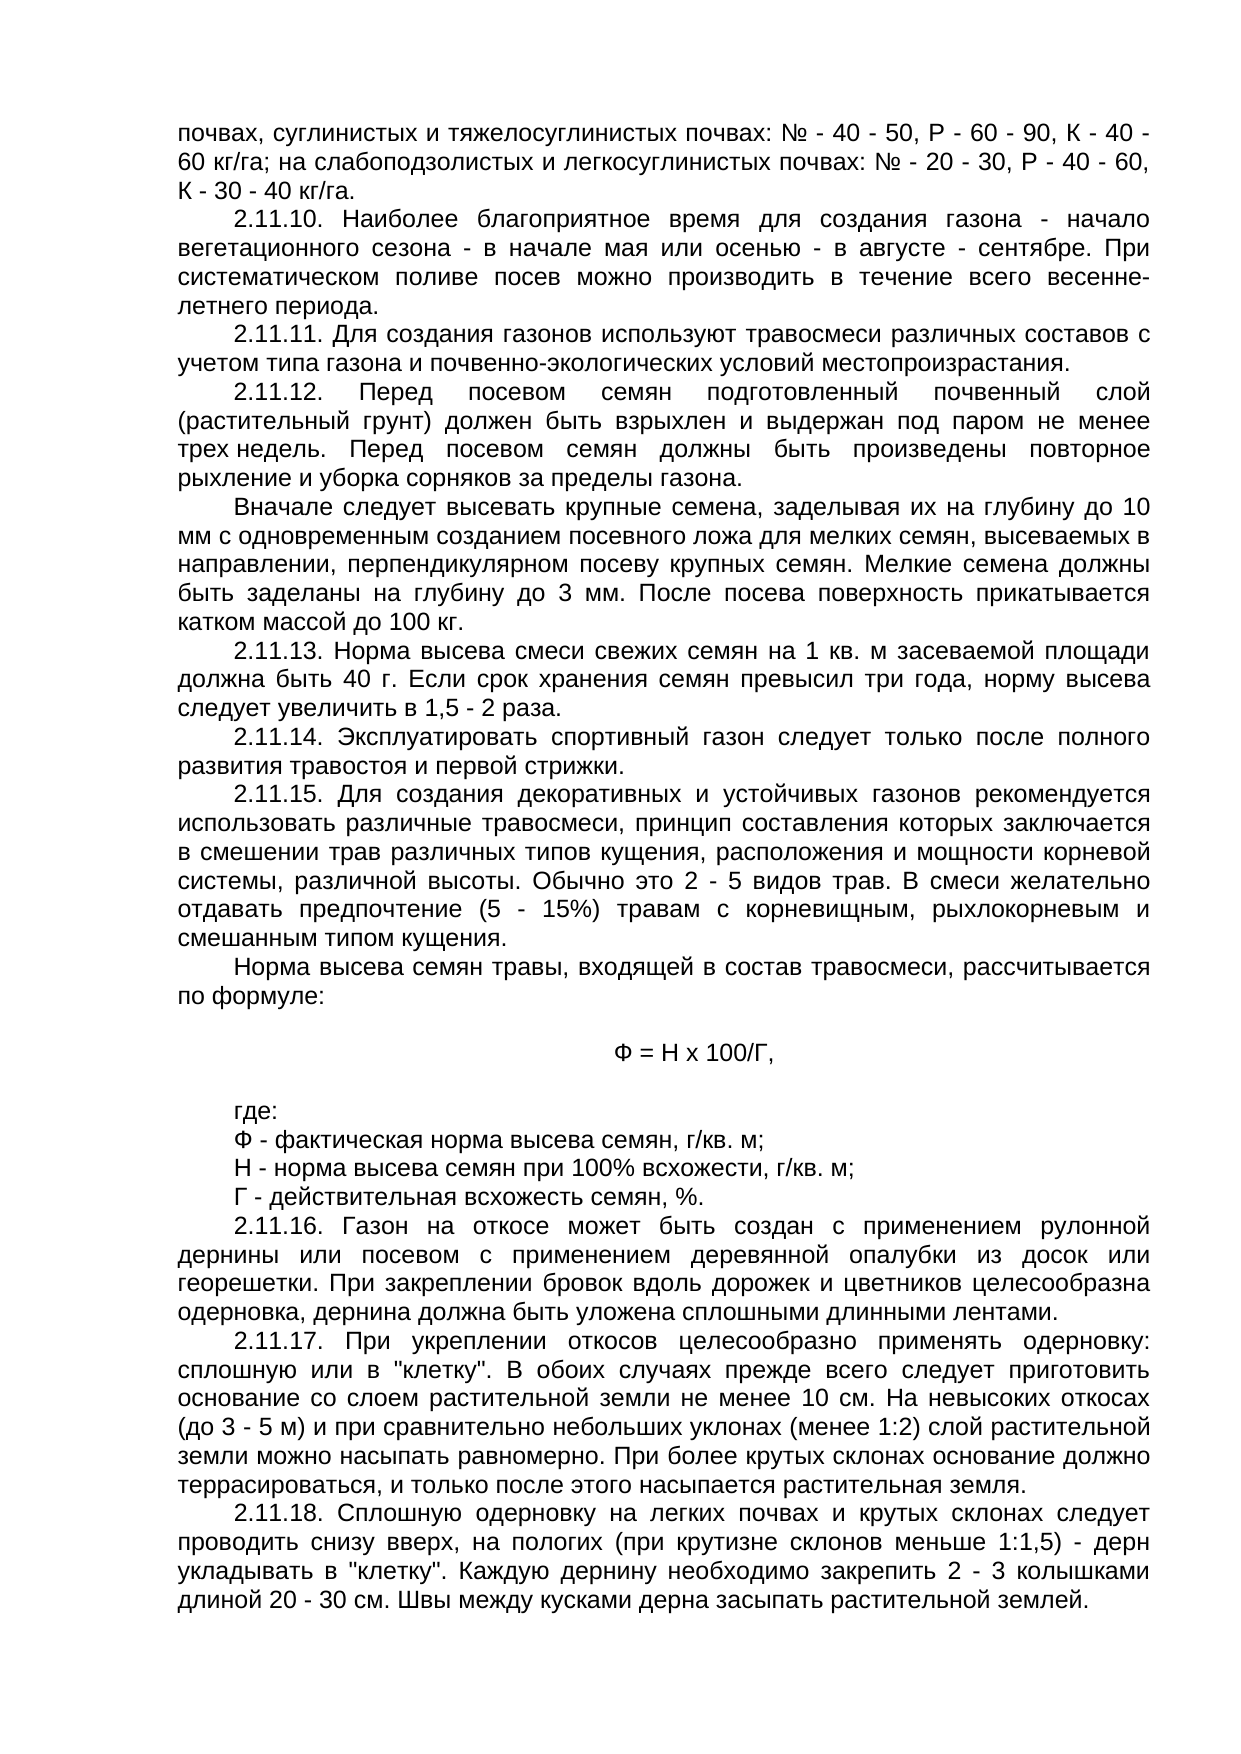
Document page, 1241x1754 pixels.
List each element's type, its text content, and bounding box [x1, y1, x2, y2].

text Н - норма высева семян при 100% всхожести, г/кв. м; [177, 1153, 1152, 1182]
text Ф - фактическая норма высева семян, г/кв. м; [177, 1125, 1152, 1153]
text 2.11.11. Для создания газонов используют травосмеси различных составов с учетом типа газона и почвенно-экологических условий местопроизрастания. [177, 319, 1152, 377]
text 2.11.16. Газон на откосе может быть создан с применением рулонной дернины или посевом с применением деревянной опалубки из досок или георешетки. При закреплении бровок вдоль дорожек и цветников целесообразна одерновка, дернина должна быть уложена сплошными длинными лентами. [177, 1211, 1152, 1326]
text 2.11.12. Перед посевом семян подготовленный почвенный слой (растительный грунт) должен быть взрыхлен и выдержан под паром не менее трех недель. Перед посевом семян должны быть произведены повторное рыхление и уборка сорняков за пределы газона. [177, 377, 1152, 492]
text Вначале следует высевать крупные семена, заделывая их на глубину до 10 мм с одновременным созданием посевного ложа для мелких семян, высеваемых в направлении, перпендикулярном посеву крупных семян. Мелкие семена должны быть заделаны на глубину до 3 мм. После посева поверхность прикатывается катком массой до 100 кг. [177, 492, 1152, 636]
text 2.11.18. Сплошную одерновку на легких почвах и крутых склонах следует проводить снизу вверх, на пологих (при крутизне склонов меньше 1:1,5) - дерн укладывать в "клетку". Каждую дернину необходимо закрепить 2 - 3 колышками длиной 20 - 30 см. Швы между кусками дерна засыпать растительной землей. [177, 1498, 1152, 1613]
text 2.11.17. При укреплении откосов целесообразно применять одерновку: сплошную или в "клетку". В обоих случаях прежде всего следует приготовить основание со слоем растительной земли не менее 10 см. На невысоких откосах (до 3 - 5 м) и при сравнительно небольших уклонах (менее 1:2) слой растительной земли можно насыпать равномерно. При более крутых склонах основание должно террасироваться, и только после этого насыпается растительная земля. [177, 1326, 1152, 1498]
text 2.11.13. Норма высева смеси свежих семян на 1 кв. м засеваемой площади должна быть 40 г. Если срок хранения семян превысил три года, норму высева следует увеличить в 1,5 - 2 раза. [177, 636, 1152, 722]
text Г - действительная всхожесть семян, %. [177, 1182, 1152, 1211]
text где: [177, 1096, 1152, 1124]
text 2.11.14. Эксплуатировать спортивный газон следует только после полного развития травостоя и первой стрижки. [177, 722, 1152, 779]
text Ф = Н x 100/Г, [177, 1038, 1152, 1067]
text 2.11.10. Наиболее благоприятное время для создания газона - начало вегетационного сезона - в начале мая или осенью - в августе - сентябре. При систематическом поливе посев можно производить в течение всего весенне-летнего периода. [177, 204, 1152, 319]
text 2.11.15. Для создания декоративных и устойчивых газонов рекомендуется использовать различные травосмеси, принцип составления которых заключается в смешении трав различных типов кущения, расположения и мощности корневой системы, различной высоты. Обычно это 2 - 5 видов трав. В смеси желательно отдавать предпочтение (5 - 15%) травам с корневищным, рыхлокорневым и смешанным типом кущения. [177, 779, 1152, 952]
text Норма высева семян травы, входящей в состав травосмеси, рассчитывается по формуле: [177, 952, 1152, 1009]
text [177, 118, 1152, 204]
